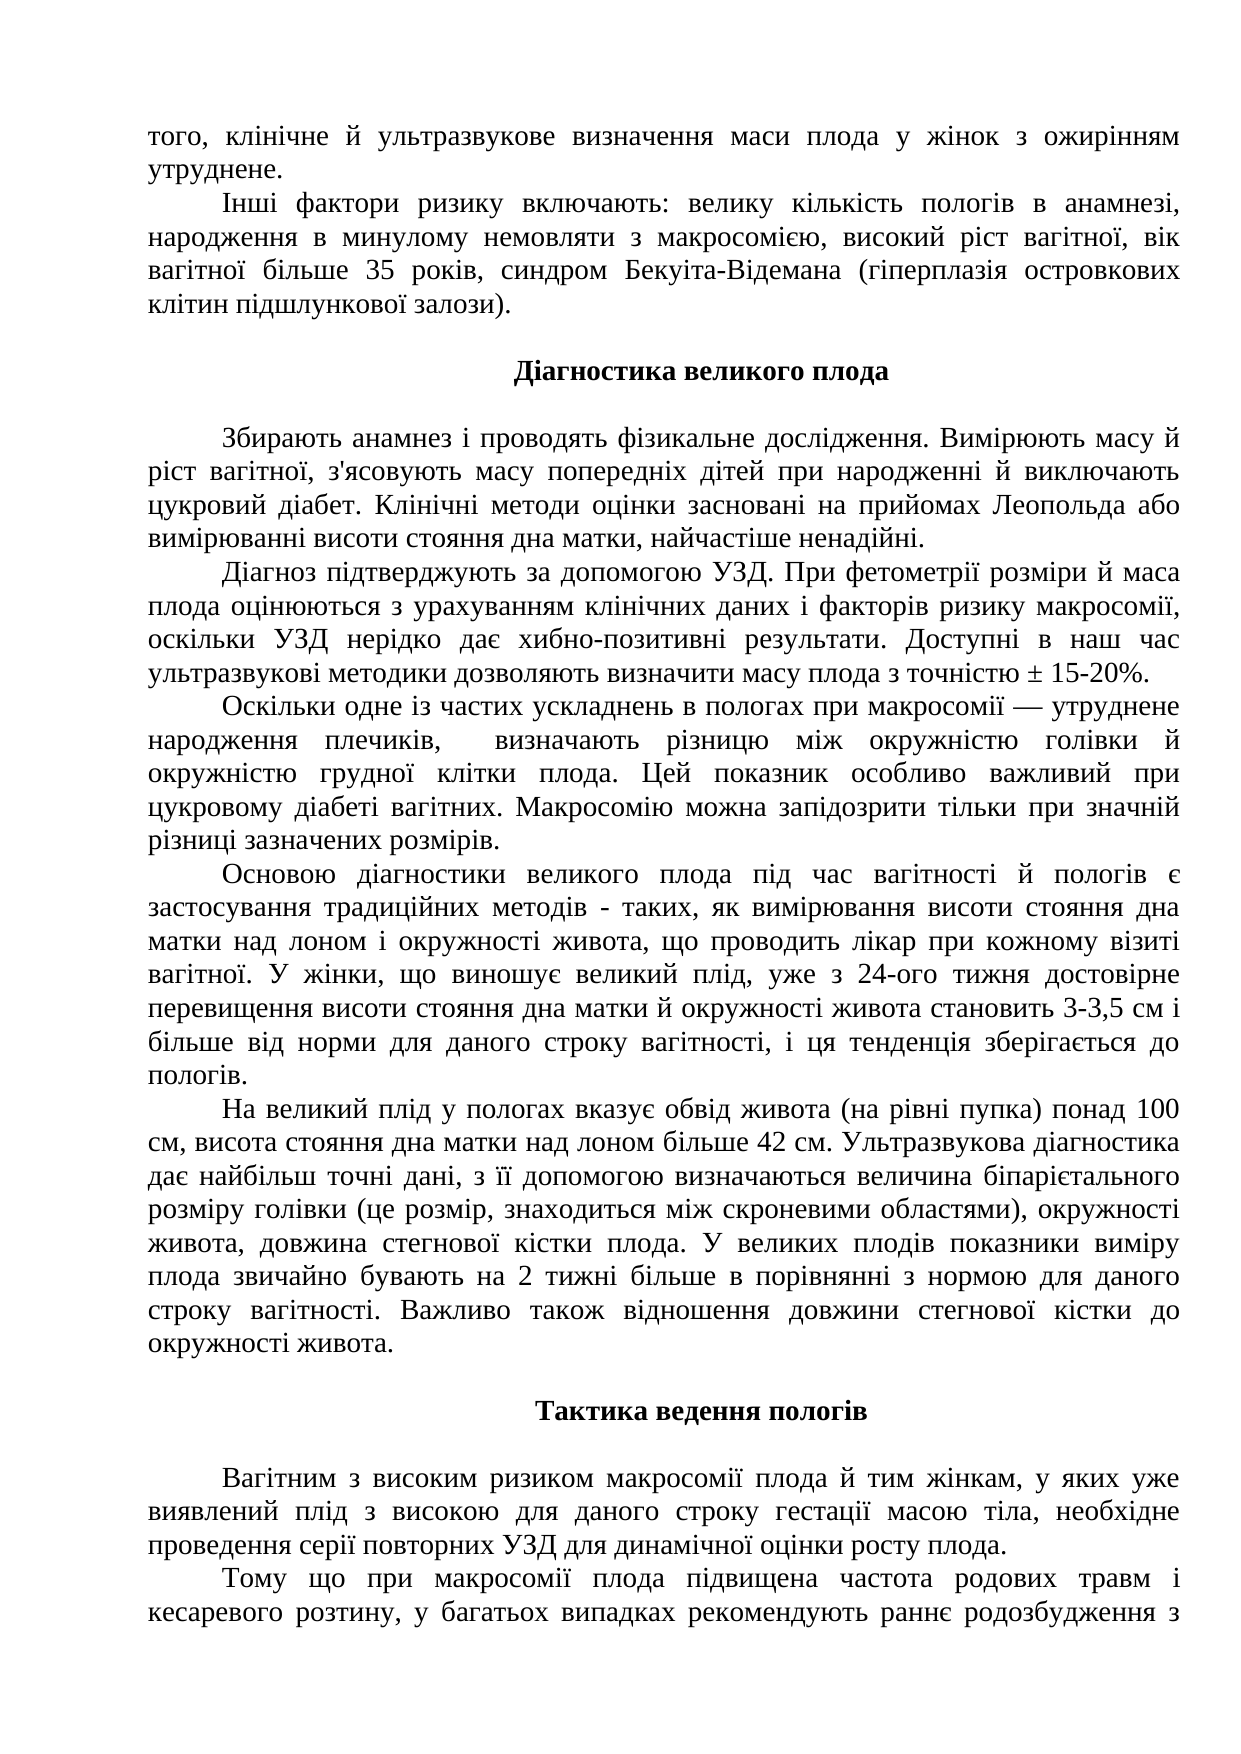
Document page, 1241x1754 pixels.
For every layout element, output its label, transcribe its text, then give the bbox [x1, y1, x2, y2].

text Збирають анамнез і проводять фізикальне дослідження. Вимірюють масу й ріст вагітної, з'ясовують масу попередніх дітей при народженні й виключають цукровий діабет. Клінічні методи оцінки засновані на прийомах Леопольда або вимірюванні висоти стояння дна матки, найчастіше ненадійні. [148, 420, 1181, 554]
text Вагітним з високим ризиком макросомії плода й тим жінкам, у яких уже виявлений плід з високою для даного строку гестації масою тіла, необхідне проведення серії повторних УЗД для динамічної оцінки росту плода. [148, 1460, 1181, 1560]
text Оскільки одне із частих ускладнень в пологах при макросомії — утруднене народження плечиків, визначають різницю між окружністю голівки й окружністю грудної клітки плода. Цей показник особливо важливий при цукровому діабеті вагітних. Макросомію можна запідозрити тільки при значній різниці зазначених розмірів. [148, 688, 1181, 856]
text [148, 118, 1181, 185]
text Тактика ведення пологів [148, 1393, 1181, 1426]
text Інші фактори ризику включають: велику кількість пологів в анамнезі, народження в минулому немовляти з макросомією, високий ріст вагітної, вік вагітної більше 35 років, синдром Бекуіта-Відемана (гіперплазія островкових клітин підшлункової залози). [148, 185, 1181, 319]
text Основою діагностики великого плода під час вагітності й пологів є застосування традиційних методів - таких, як вимірювання висоти стояння дна матки над лоном і окружності живота, що проводить лікар при кожному візиті вагітної. У жінки, що виношує великий плід, уже з 24-ого тижня достовірне перевищення висоти стояння дна матки й окружності живота становить 3- і більше від норми для даного строку вагітності, і ця тенденція зберігається до пологів. [148, 856, 1181, 1091]
text На великий плід у пологах вказує обвід живота (на рівні пупка) понад , висота стояння дна матки над лоном більше . Ультразвукова діагностика дає найбільш точні дані, з її допомогою визначаються величина біпарієтального розміру голівки (це розмір, знаходиться між скроневими областями), окружності живота, довжина стегнової кістки плода. У великих плодів показники виміру плода звичайно бувають на 2 тижні більше в порівнянні з нормою для даного строку вагітності. Важливо також відношення довжини стегнової кістки до окружності живота. [148, 1091, 1181, 1359]
text Діагностика великого плода [148, 353, 1181, 386]
text Діагноз підтверджують за допомогою УЗД. При фетометрії розміри й маса плода оцінюються з урахуванням клінічних даних і факторів ризику макросомії, оскільки УЗД нерідко дає хибно-позитивні результати. Доступні в наш час ультразвукові методики дозволяють визначити масу плода з точністю ± 15-20%. [148, 554, 1181, 688]
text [148, 1560, 1181, 1627]
